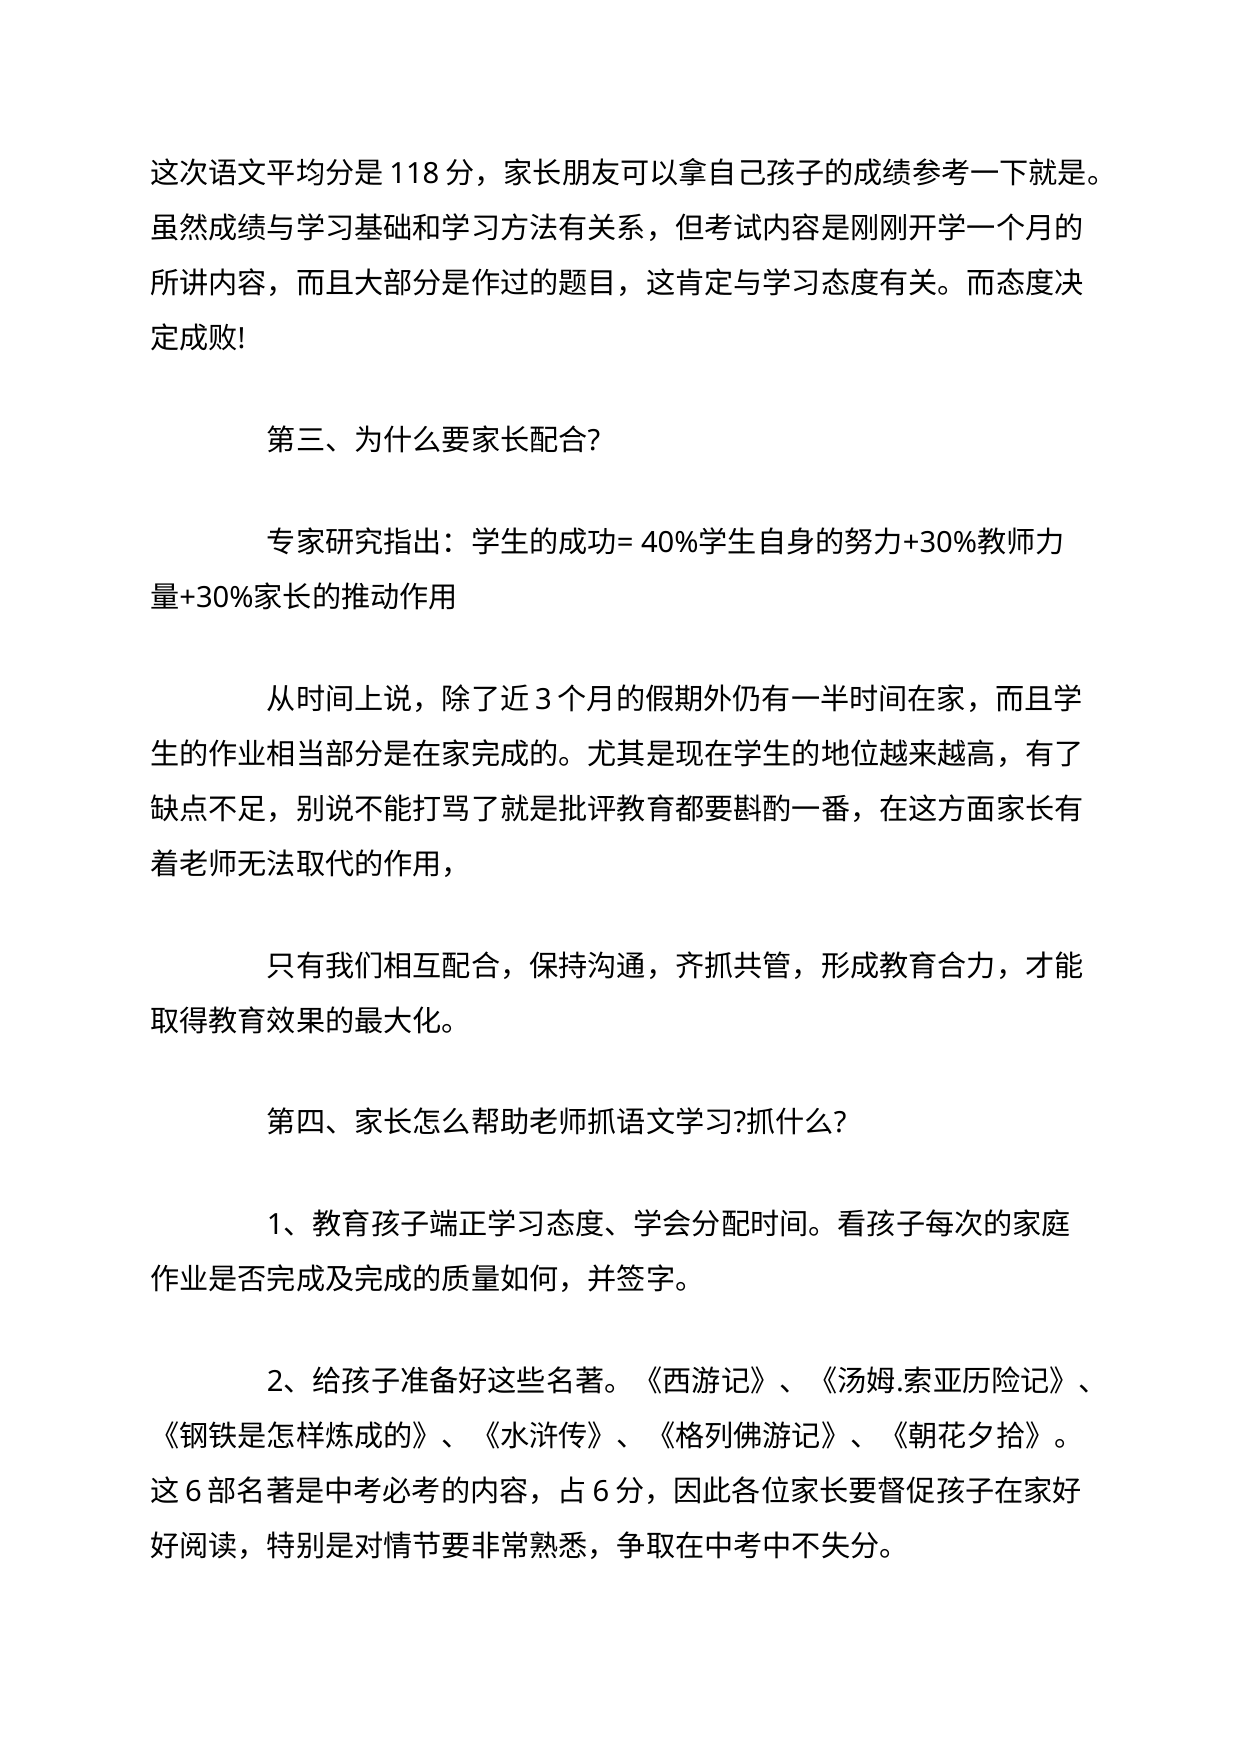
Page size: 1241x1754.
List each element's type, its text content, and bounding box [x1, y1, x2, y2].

text 第三、为什么要家长配合? [150, 417, 1090, 459]
text 从时间上说，除了近3个月的假期外仍有一半时间在家，而且学生的作业相当部分是在家完成的。尤其是现在学生的地位越来越高，有了缺点不足，别说不能打骂了就是批评教育都要斟酌一番，在这方面家长有着老师无法取代的作用， [150, 676, 1090, 883]
text 第四、家长怎么帮助老师抓语文学习?抓什么? [150, 1099, 1090, 1141]
text 专家研究指出：学生的成功= 40%学生自身的努力+30%教师力量+30%家长的推动作用 [150, 519, 1090, 616]
text 只有我们相互配合，保持沟通，齐抓共管，形成教育合力，才能取得教育效果的最大化。 [150, 942, 1090, 1039]
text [150, 150, 1090, 357]
text 2、给孩子准备好这些名著。《西游记》、《汤姆.索亚历险记》、《钢铁是怎样炼成的》、《水浒传》、《格列佛游记》、《朝花夕拾》。这6部名著是中考必考的内容，占6分，因此各位家长要督促孩子在家好好阅读，特别是对情节要非常熟悉，争取在中考中不失分。 [150, 1358, 1090, 1565]
text 1、教育孩子端正学习态度、学会分配时间。看孩子每次的家庭作业是否完成及完成的质量如何，并签字。 [150, 1201, 1090, 1298]
